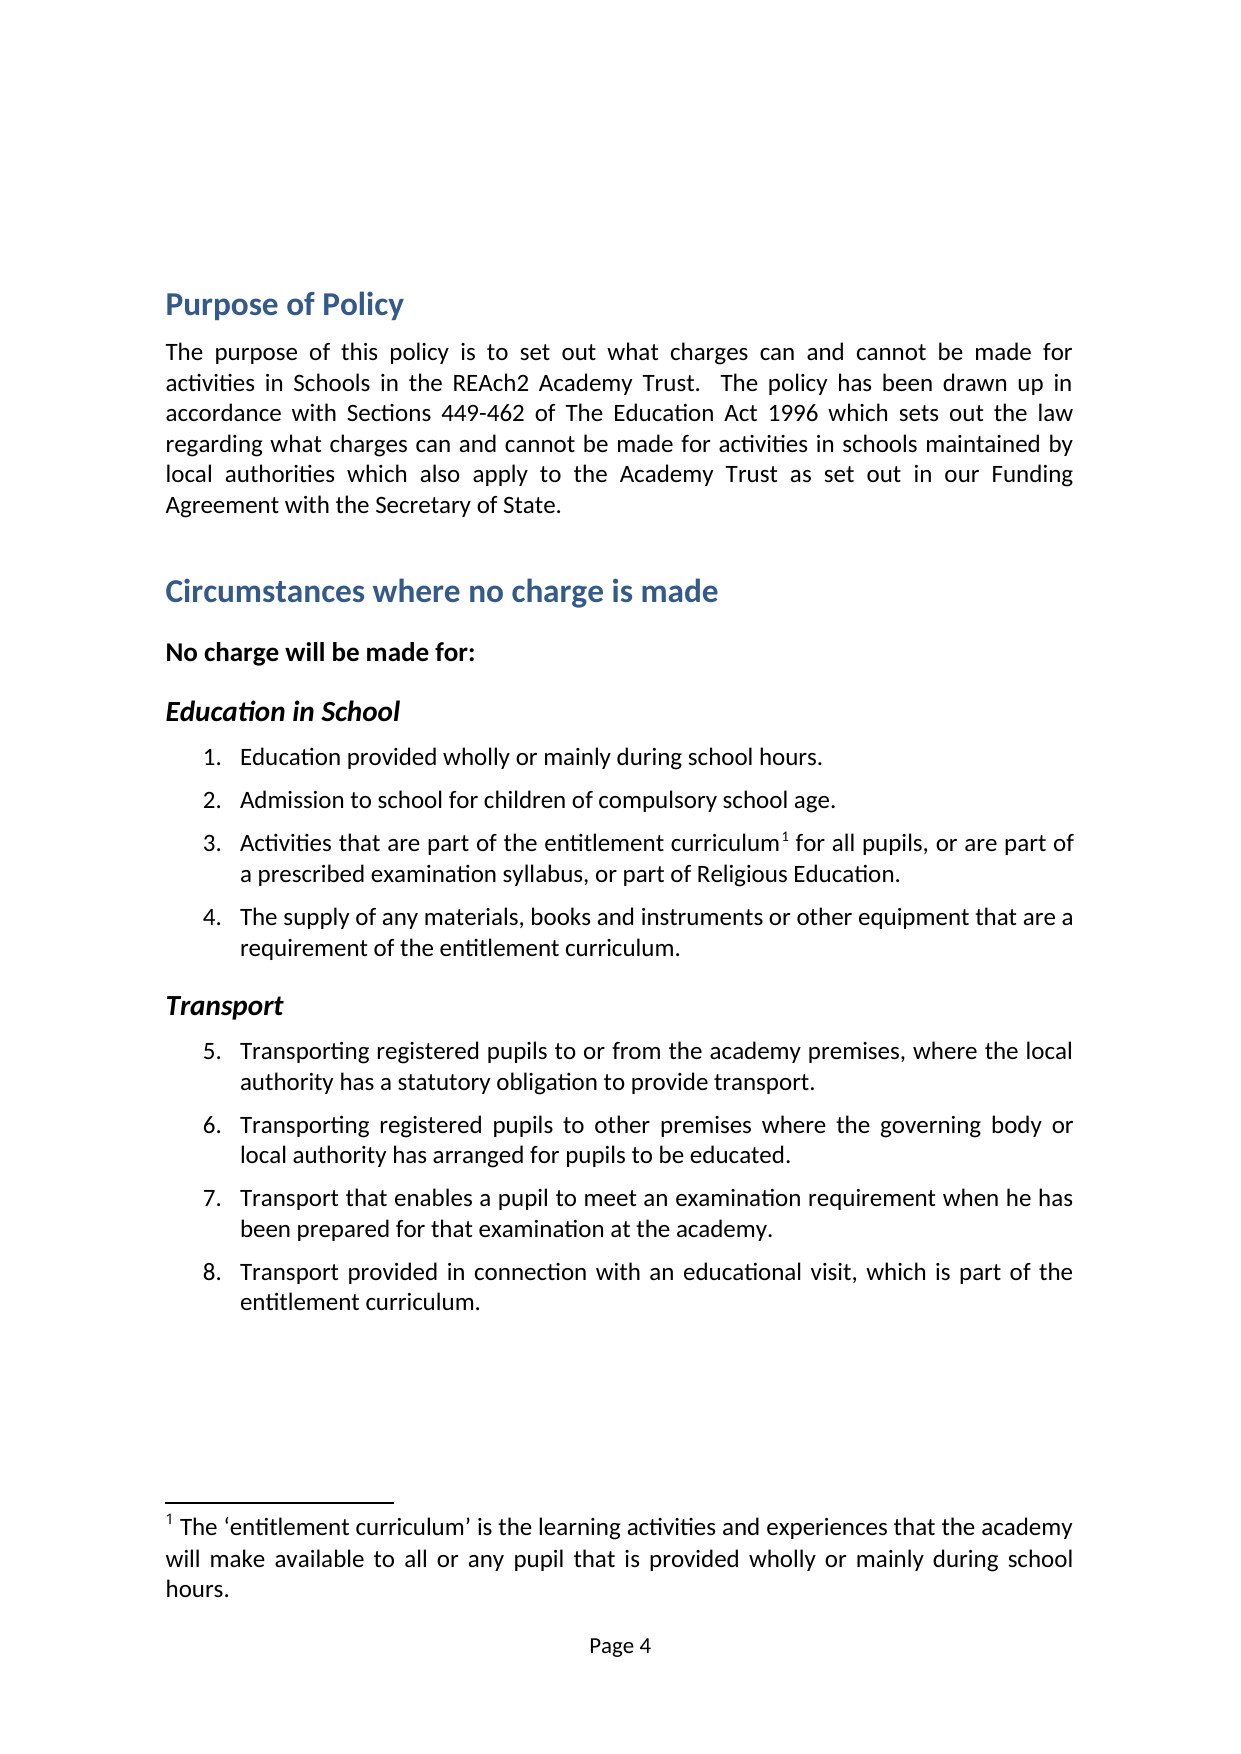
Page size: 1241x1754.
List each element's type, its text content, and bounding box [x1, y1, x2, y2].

subtitle Purpose of Policy [165, 283, 1075, 324]
subtitle Education in School [165, 693, 1075, 729]
list Transporting registered pupils to other premises where the governing body or local authority has arranged for pupils to be educated. [203, 1109, 1075, 1170]
list Education provided wholly or mainly during school hours. [203, 742, 1075, 772]
subtitle No charge will be made for: [165, 635, 1075, 668]
text The purpose of this policy is to set out what charges can and cannot be made for activities in Schools in the REAch2 Academy Trust. The policy has been drawn up in accordance with Sections 449-462 of The Education Act 1996 which sets out the law regarding what charges can and cannot be made for activities in schools maintained by local authorities which also apply to the Academy Trust as set out in our Funding Agreement with the Secretary of State. [165, 337, 1075, 520]
subtitle Circumstances where no charge is made [165, 570, 1075, 610]
list The supply of any materials, books and instruments or other equipment that are a requirement of the entitlement curriculum. [203, 901, 1075, 962]
list Transport that enables a pupil to meet an examination requirement when he has been prepared for that examination at the academy. [203, 1182, 1075, 1243]
subtitle Transport [165, 987, 1075, 1023]
list Admission to school for children of compulsory school age. [203, 784, 1075, 815]
list Activities that are part of the entitlement curriculum for all pupils, or are part of a prescribed examination syllabus, or part of Religious Education. [203, 828, 1075, 889]
list Transport provided in connection with an educational visit, which is part of the entitlement curriculum. [203, 1256, 1075, 1317]
list Transporting registered pupils to or from the academy premises, where the local authority has a statutory obligation to provide transport. [203, 1035, 1075, 1096]
